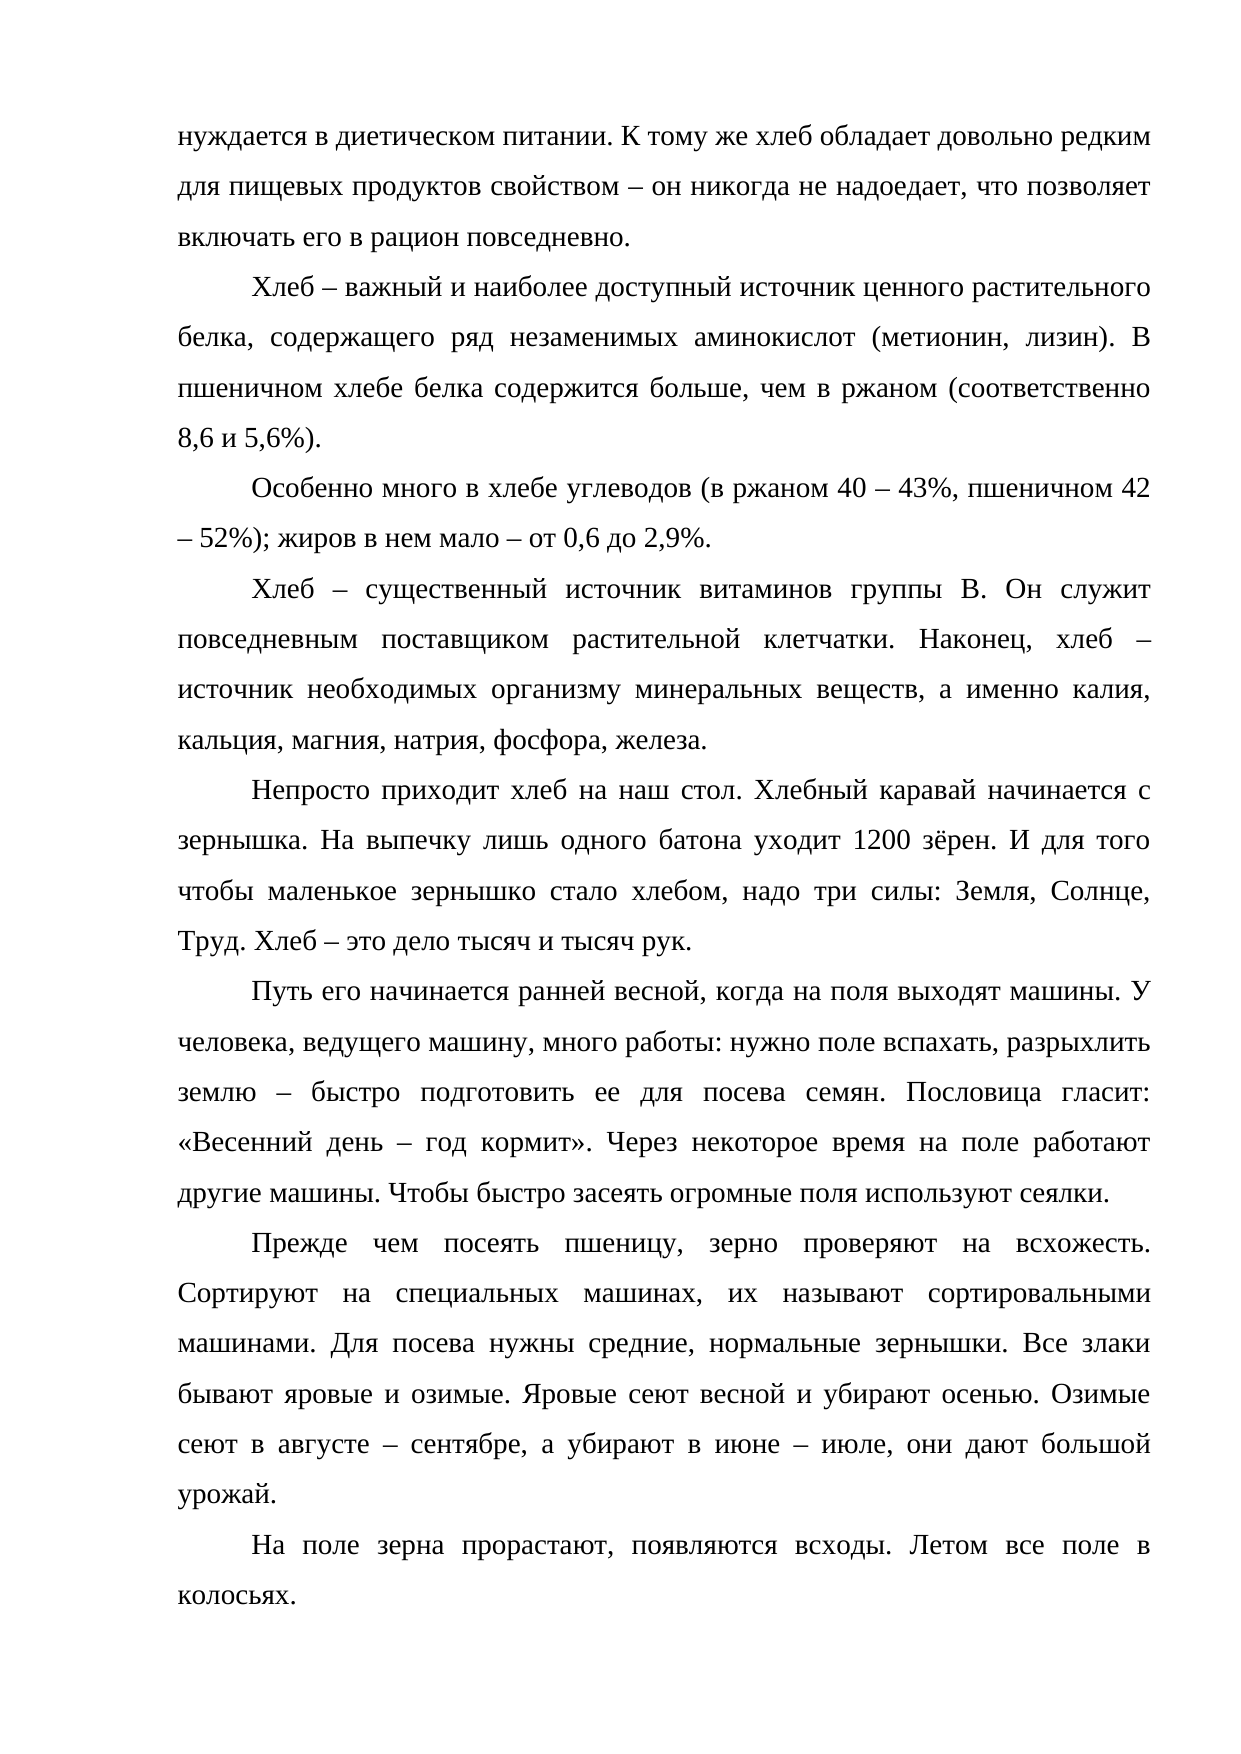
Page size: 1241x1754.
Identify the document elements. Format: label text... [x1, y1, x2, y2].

text Непросто приходит хлеб на наш стол. Хлебный каравай начинается с зернышка. На выпечку лишь одного батона уходит 1200 зёрен. И для того чтобы маленькое зернышко стало хлебом, надо три силы: Земля, Солнце, Труд. Хлеб – это дело тысяч и тысяч рук. [177, 772, 1152, 957]
text Особенно много в хлебе углеводов (в ржаном 40 – 43%, пшеничном 42 – 52%); жиров в нем мало – от 0,6 до 2,9%. [177, 470, 1152, 554]
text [177, 118, 1152, 252]
text Хлеб – существенный источник витаминов группы В. Он служит повседневным поставщиком растительной клетчатки. Наконец, хлеб – источник необходимых организму минеральных веществ, а именно калия, кальция, магния, натрия, фосфора, железа. [177, 571, 1152, 755]
text Хлеб – важный и наиболее доступный источник ценного растительного белка, содержащего ряд незаменимых аминокислот (метионин, лизин). В пшеничном хлебе белка содержится больше, чем в ржаном (соответственно 8,6 и 5,6%). [177, 269, 1152, 453]
text Прежде чем посеять пшеницу, зерно проверяют на всхожесть. Сортируют на специальных машинах, их называют сортировальными машинами. Для посева нужны средние, нормальные зернышки. Все злаки бывают яровые и озимые. Яровые сеют весной и убирают осенью. Озимые сеют в августе – сентябре, а убирают в июне – июле, они дают большой урожай. [177, 1225, 1152, 1510]
text Путь его начинается ранней весной, когда на поля выходят машины. У человека, ведущего машину, много работы: нужно поле вспахать, разрыхлить землю – быстро подготовить ее для посева семян. Пословица гласит: «Весенний день – год кормит». Через некоторое время на поле работают другие машины. Чтобы быстро засеять огромные поля используют сеялки. [177, 973, 1152, 1208]
text На поле зерна прорастают, появляются всходы. Летом все поле в колосьях. [177, 1527, 1152, 1611]
